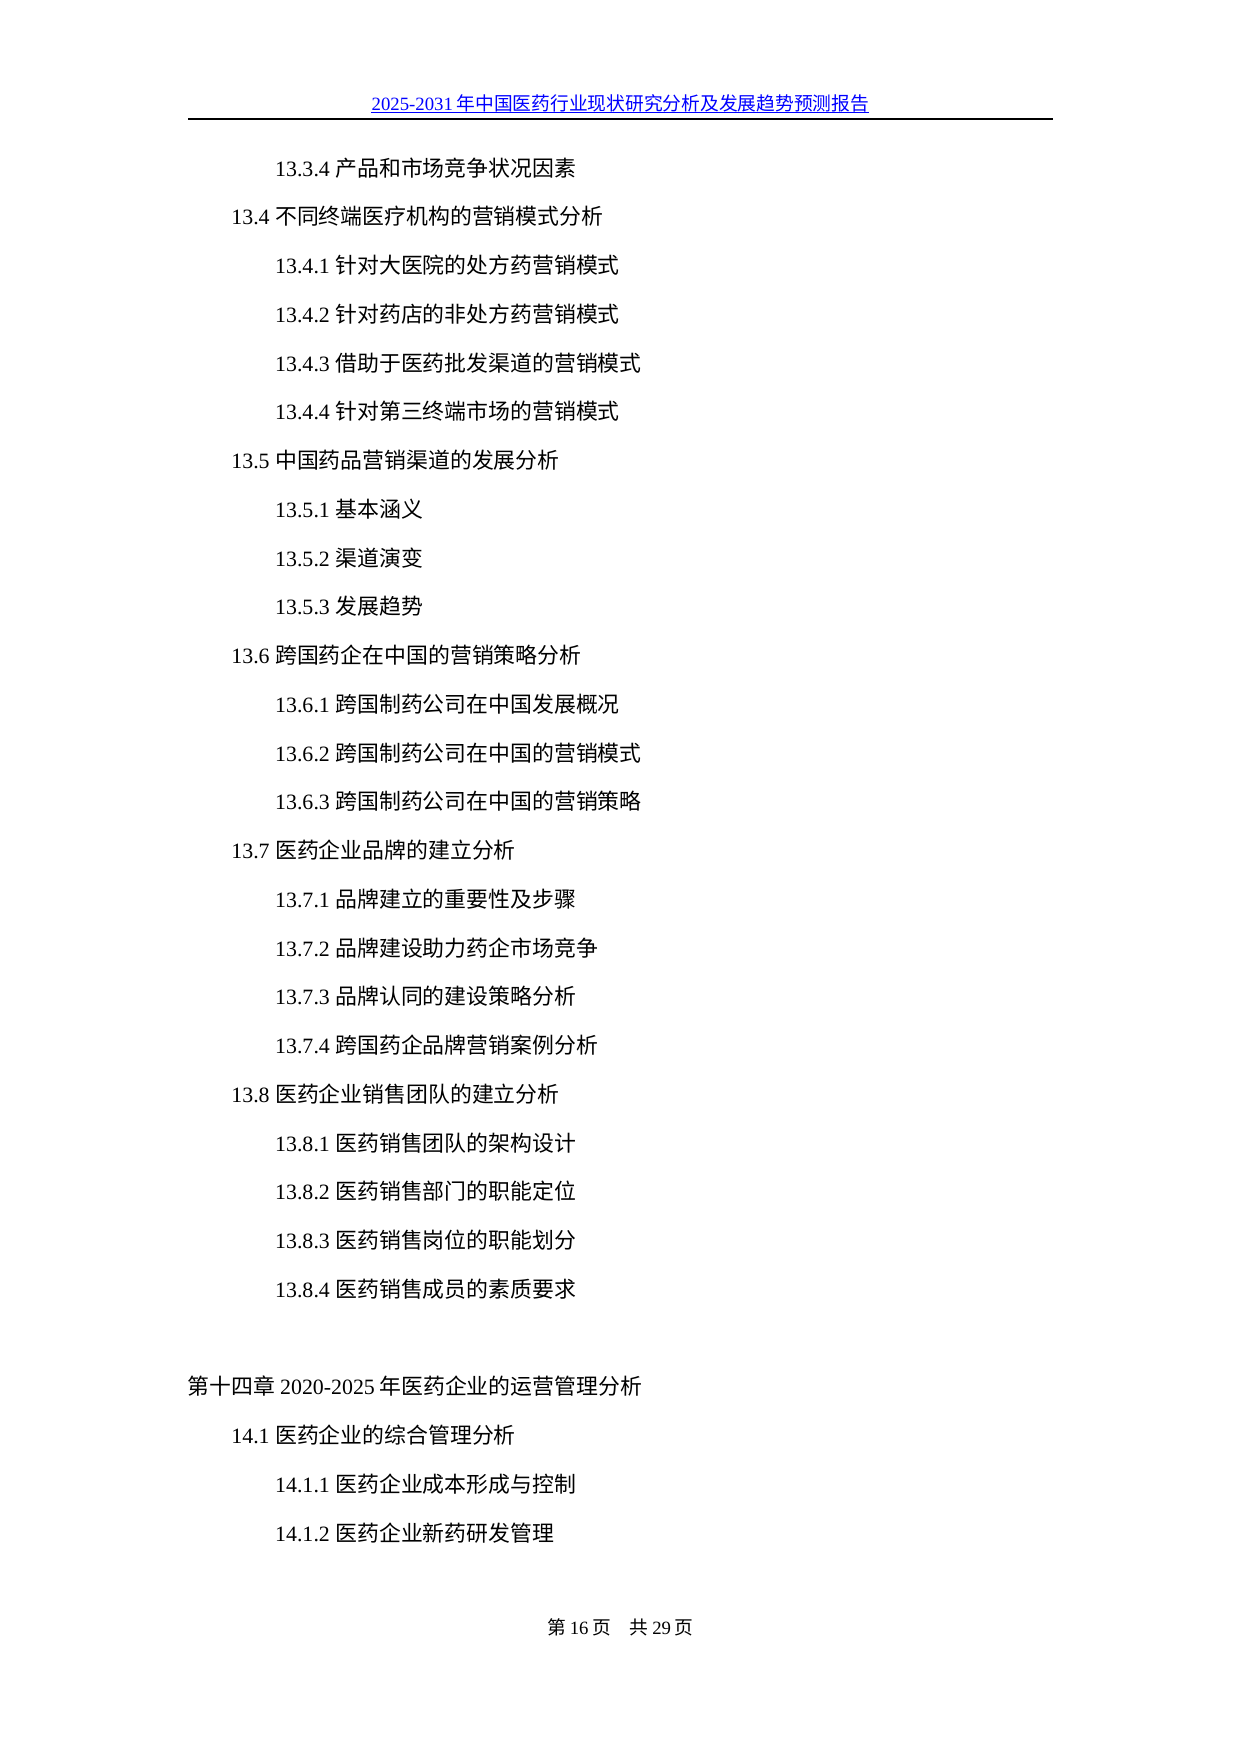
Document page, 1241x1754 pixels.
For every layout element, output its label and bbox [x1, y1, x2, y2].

text [187, 150, 1053, 1548]
